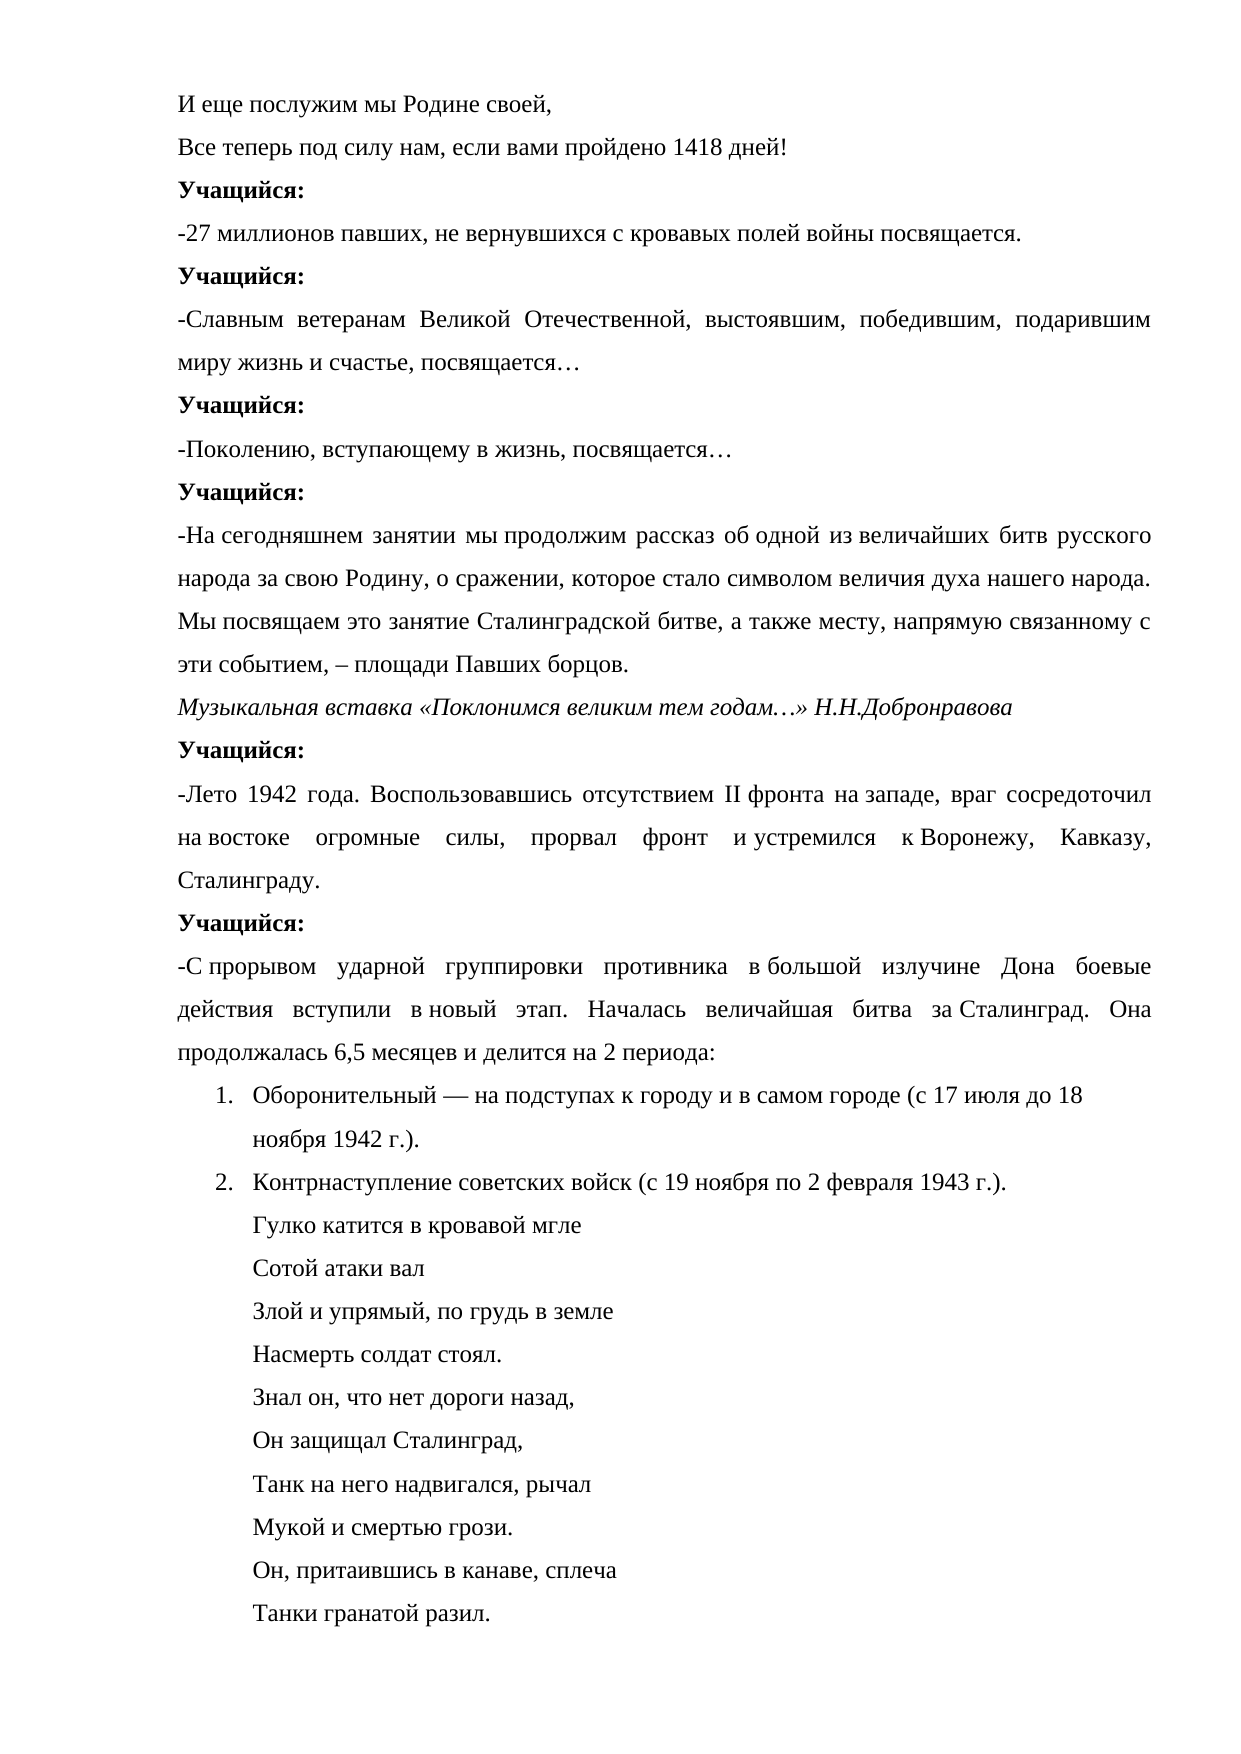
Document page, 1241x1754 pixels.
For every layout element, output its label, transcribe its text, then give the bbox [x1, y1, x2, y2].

text Учащийся: [177, 477, 1152, 506]
list Оборонительный — на подступах к городу и в самом городе (с 17 июля до 18 ноября 1942 г.). [215, 1081, 1152, 1152]
text Учащийся: [177, 908, 1152, 937]
text -На сегодняшнем занятии мы продолжим рассказ об одной из величайших битв русского народа за свою Родину, о сражении, которое стало символом величия духа нашего народа. Мы посвящаем это занятие Сталинградской битве, а также месту, напрямую связанному с эти событием, – площади Павших борцов. [177, 520, 1152, 678]
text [252, 1210, 1152, 1627]
text И еще послужим мы Родине своей, [177, 89, 1152, 117]
text -Лето 1942 года. Воспользовавшись отсутствием II фронта на западе, враг сосредоточил на востоке огромные силы, прорвал фронт и устремился к Воронежу, Кавказу, Сталинграду. [177, 779, 1152, 894]
text -Поколению, вступающему в жизнь, посвящается… [177, 434, 1152, 462]
text -27 миллионов павших, не вернувшихся с кровавых полей войны посвящается. [177, 218, 1152, 247]
list Контрнаступление советских войск (с 19 ноября по 2 февраля 1943 г.). [215, 1167, 1152, 1196]
text Все теперь под силу нам, если вами пройдено 1418 дней! [177, 132, 1152, 161]
text Учащийся: [177, 736, 1152, 764]
text -Славным ветеранам Великой Отечественной, выстоявшим, победившим, подарившим миру жизнь и счастье, посвящается… [177, 304, 1152, 376]
text -С прорывом ударной группировки противника в большой излучине Дона боевые действия вступили в новый этап. Началась величайшая битва за Сталинград. Она продолжалась 6,5 месяцев и делится на 2 периода: [177, 951, 1152, 1066]
text Учащийся: [177, 261, 1152, 290]
text Учащийся: [177, 391, 1152, 419]
text Учащийся: [177, 175, 1152, 204]
text Музыкальная вставка «Поклонимся великим тем годам…» Н.Н.Добронравова [177, 692, 1152, 721]
